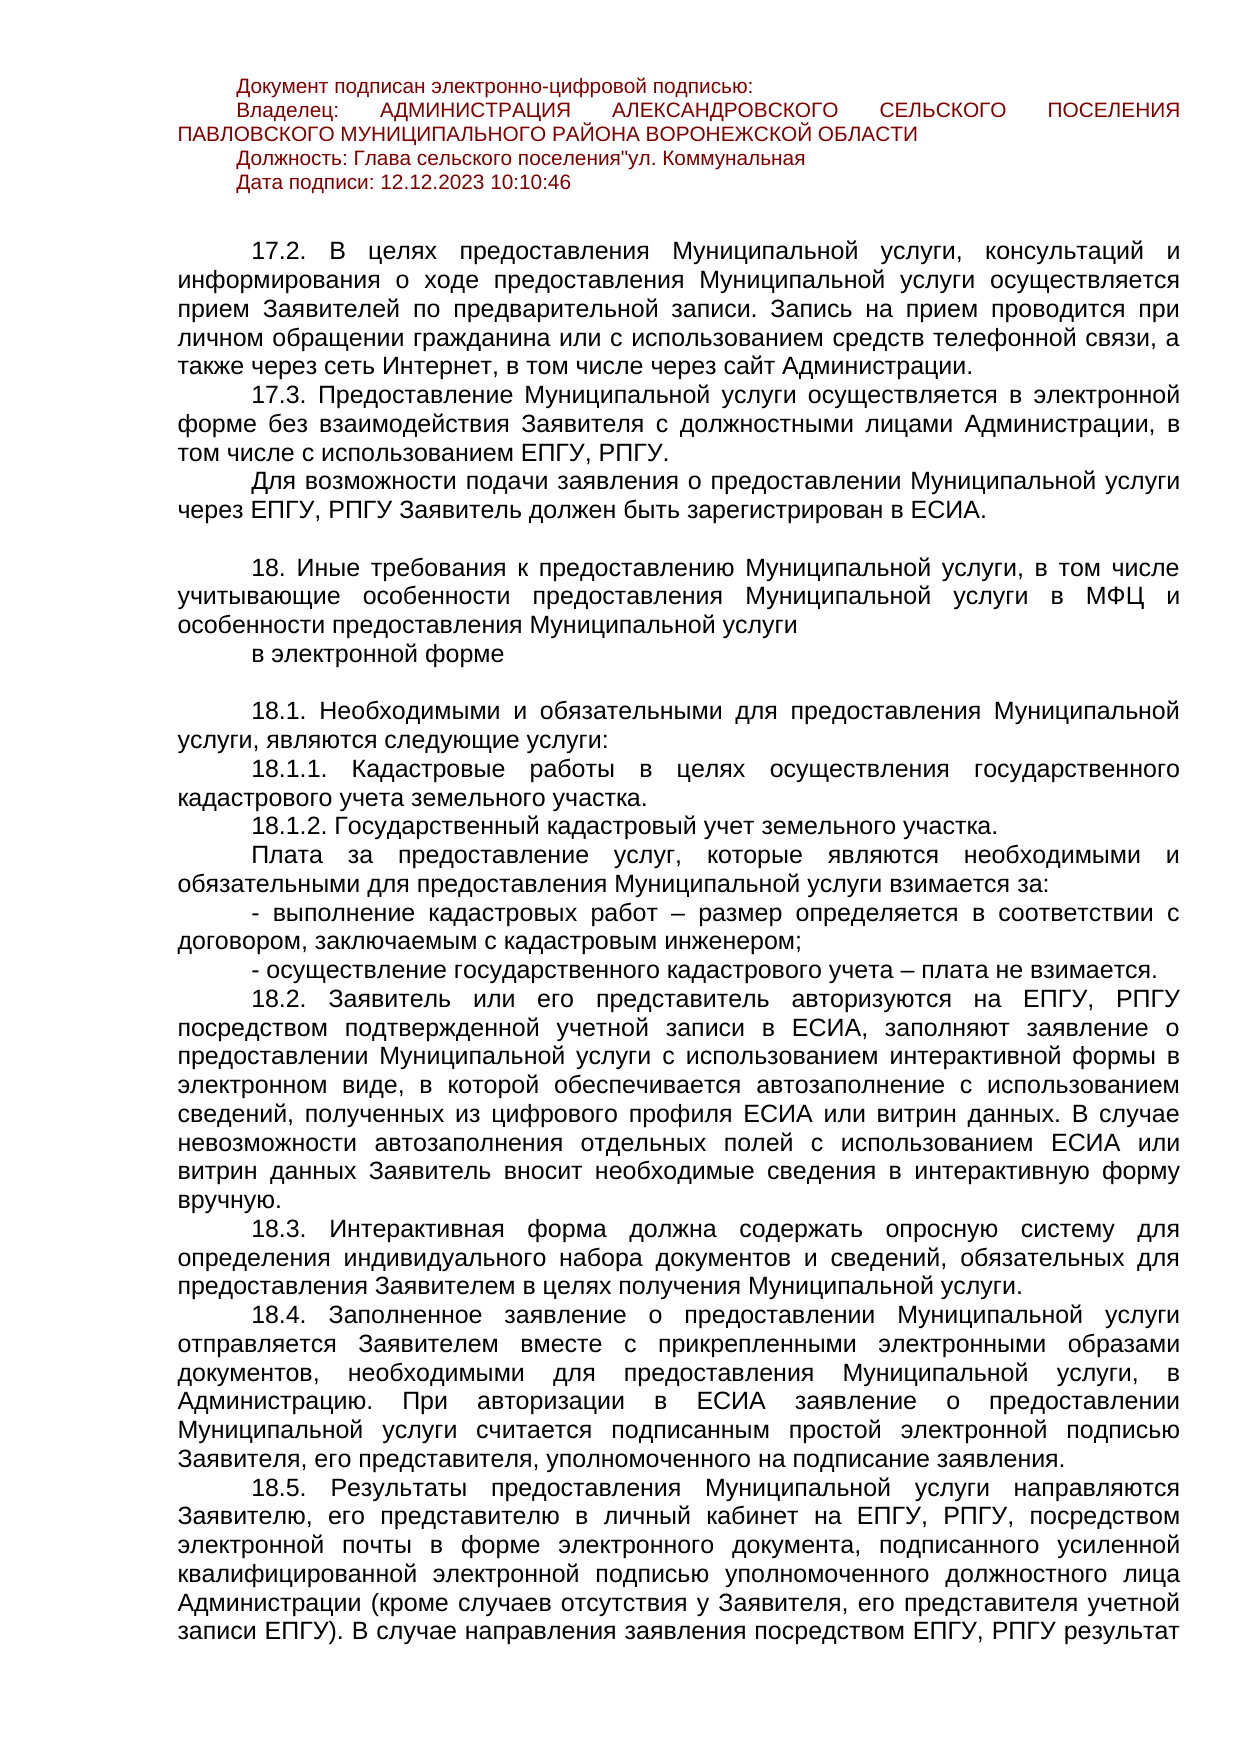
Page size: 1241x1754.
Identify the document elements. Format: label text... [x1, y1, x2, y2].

text 18.1.1. Кадастровые работы в целях осуществления государственного кадастрового учета земельного участка. [177, 754, 1181, 811]
text 18.4. Заполненное заявление о предоставлении Муниципальной услуги отправляется Заявителем вместе с прикрепленными электронными образами документов, необходимыми для предоставления Муниципальной услуги, в Администрацию. При авторизации в ЕСИА заявление о предоставлении Муниципальной услуги считается подписанным простой электронной подписью Заявителя, его представителя, уполномоченного на подписание заявления. [177, 1300, 1181, 1472]
text 18.3. Интерактивная форма должна содержать опросную систему для определения индивидуального набора документов и сведений, обязательных для предоставления Заявителем в целях получения Муниципальной услуги. [177, 1214, 1181, 1300]
text 18.1. Необходимыми и обязательными для предоставления Муниципальной услуги, являются следующие услуги: [177, 696, 1181, 754]
text 18. Иные требования к предоставлению Муниципальной услуги, в том числе учитывающие особенности предоставления Муниципальной услуги в МФЦ и особенности предоставления Муниципальной услуги [177, 552, 1181, 639]
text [177, 1472, 1181, 1645]
text Для возможности подачи заявления о предоставлении Муниципальной услуги через ЕПГУ, РПГУ Заявитель должен быть зарегистрирован в ЕСИА. [177, 466, 1181, 524]
text 18.2. Заявитель или его представитель авторизуются на ЕПГУ, РПГУ посредством подтвержденной учетной записи в ЕСИА, заполняют заявление о предоставлении Муниципальной услуги с использованием интерактивной формы в электронном виде, в которой обеспечивается автозаполнение с использованием сведений, полученных из цифрового профиля ЕСИА или витрин данных. В случае невозможности автозаполнения отдельных полей с использованием ЕСИА или витрин данных Заявитель вносит необходимые сведения в интерактивную форму вручную. [177, 984, 1181, 1214]
text в электронной форме [177, 639, 1181, 667]
text 17.2. В целях предоставления Муниципальной услуги, консультаций и информирования о ходе предоставления Муниципальной услуги осуществляется прием Заявителей по предварительной записи. Запись на прием проводится при личном обращении гражданина или с использованием средств телефонной связи, а также через сеть Интернет, в том числе через сайт Администрации. [177, 236, 1181, 380]
text 18.1.2. Государственный кадастровый учет земельного участка. [177, 811, 1181, 840]
text Плата за предоставление услуг, которые являются необходимыми и обязательными для предоставления Муниципальной услуги взимается за: [177, 840, 1181, 897]
text - осуществление государственного кадастрового учета – плата не взимается. [177, 955, 1181, 984]
text 17.3. Предоставление Муниципальной услуги осуществляется в электронной форме без взаимодействия Заявителя с должностными лицами Администрации, в том числе с использованием ЕПГУ, РПГУ. [177, 380, 1181, 466]
text - выполнение кадастровых работ – размер определяется в соответствии с договором, заключаемым с кадастровым инженером; [177, 897, 1181, 955]
